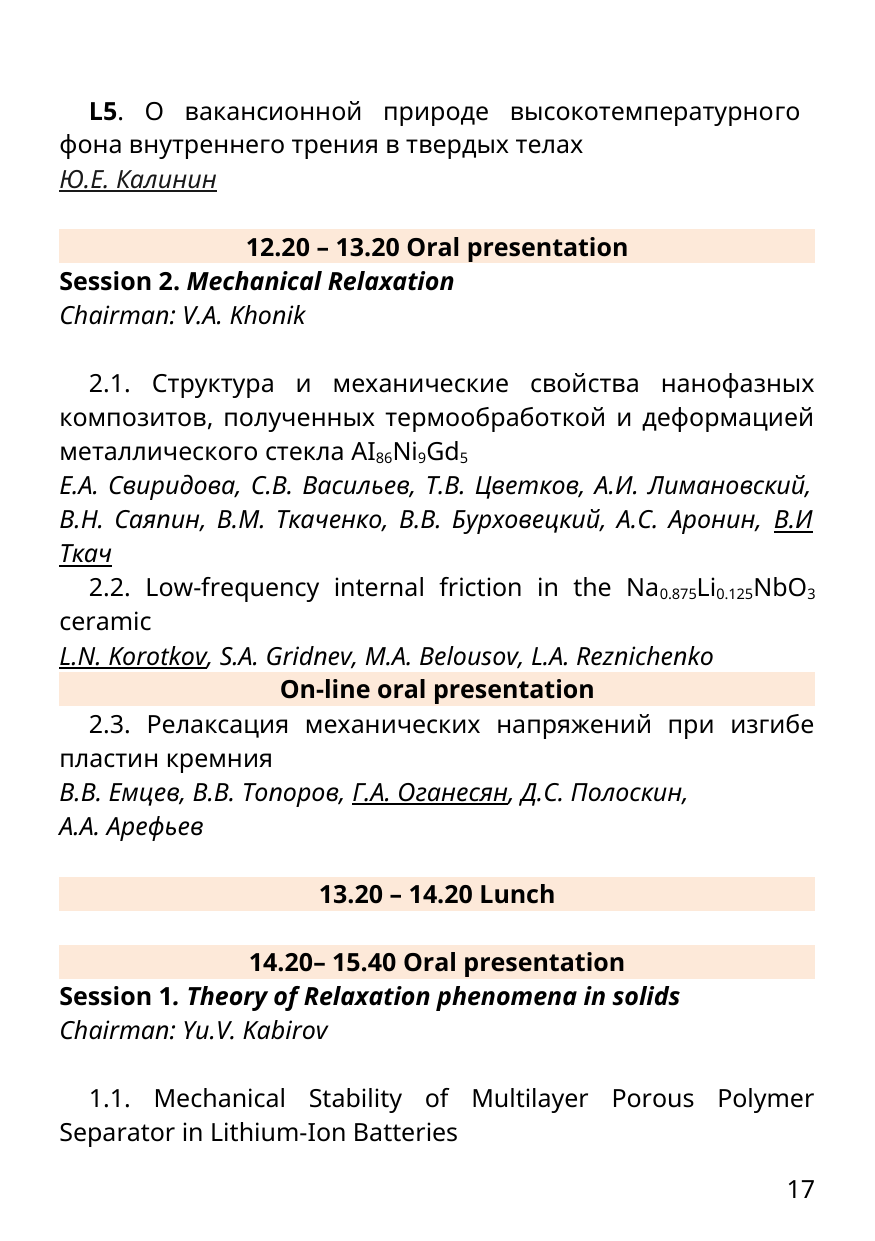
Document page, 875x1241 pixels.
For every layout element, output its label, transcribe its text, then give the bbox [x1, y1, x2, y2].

subtitle Chairman: Yu.V. Kabirov [59, 1013, 815, 1047]
text 12.20 – 13.20 Oral presentation [59, 229, 815, 263]
text On-line oral presentation [59, 672, 815, 706]
text L.N. Korotkov, S.A. Gridnev, M.A. Belousov, L.A. Reznichenko [59, 638, 815, 672]
text Session 2. Mechanical Relaxation [59, 263, 815, 297]
text L5. О вакансионной природе высокотемпературного фона внутреннего трения в твердых телах [59, 93, 800, 161]
text Ю.Е. Калинин [59, 161, 800, 195]
text Chairman: V.A. Khonik [59, 297, 815, 332]
text В.В. Емцев, В.В. Топоров, Г.А. Оганесян, Д.С. Полоскин, [59, 774, 815, 808]
text 2.3. Релаксация механических напряжений при изгибе пластин кремния [59, 706, 815, 774]
text 1.1. Mechanical Stability of Multilayer Porous Polymer Separator in Lithium-Ion Batteries [59, 1081, 815, 1149]
text Session 1. Theory of Relaxation phenomena in solids [59, 979, 815, 1013]
text 13.20 – 14.20 Lunch [59, 877, 815, 911]
text 14.20– 15.40 Oral presentation [59, 945, 815, 979]
text А.А. Арефьев [59, 808, 815, 842]
text 2.2. Low-frequency internal friction in the Na0.875Li0.125NbO3 ceramic [59, 570, 815, 638]
text 2.1. Структура и механические свойства нанофазных композитов, полученных термообработкой и деформацией металлического стекла AI86Ni9Gd5 [59, 366, 815, 468]
text Е.А. Свиридова, С.В. Васильев, Т.В. Цветков, А.И. Лимановский, В.Н. Саяпин, В.М. Ткаченко, В.В. Бурховецкий, А.С. Аронин, В.И Ткач [59, 468, 815, 570]
